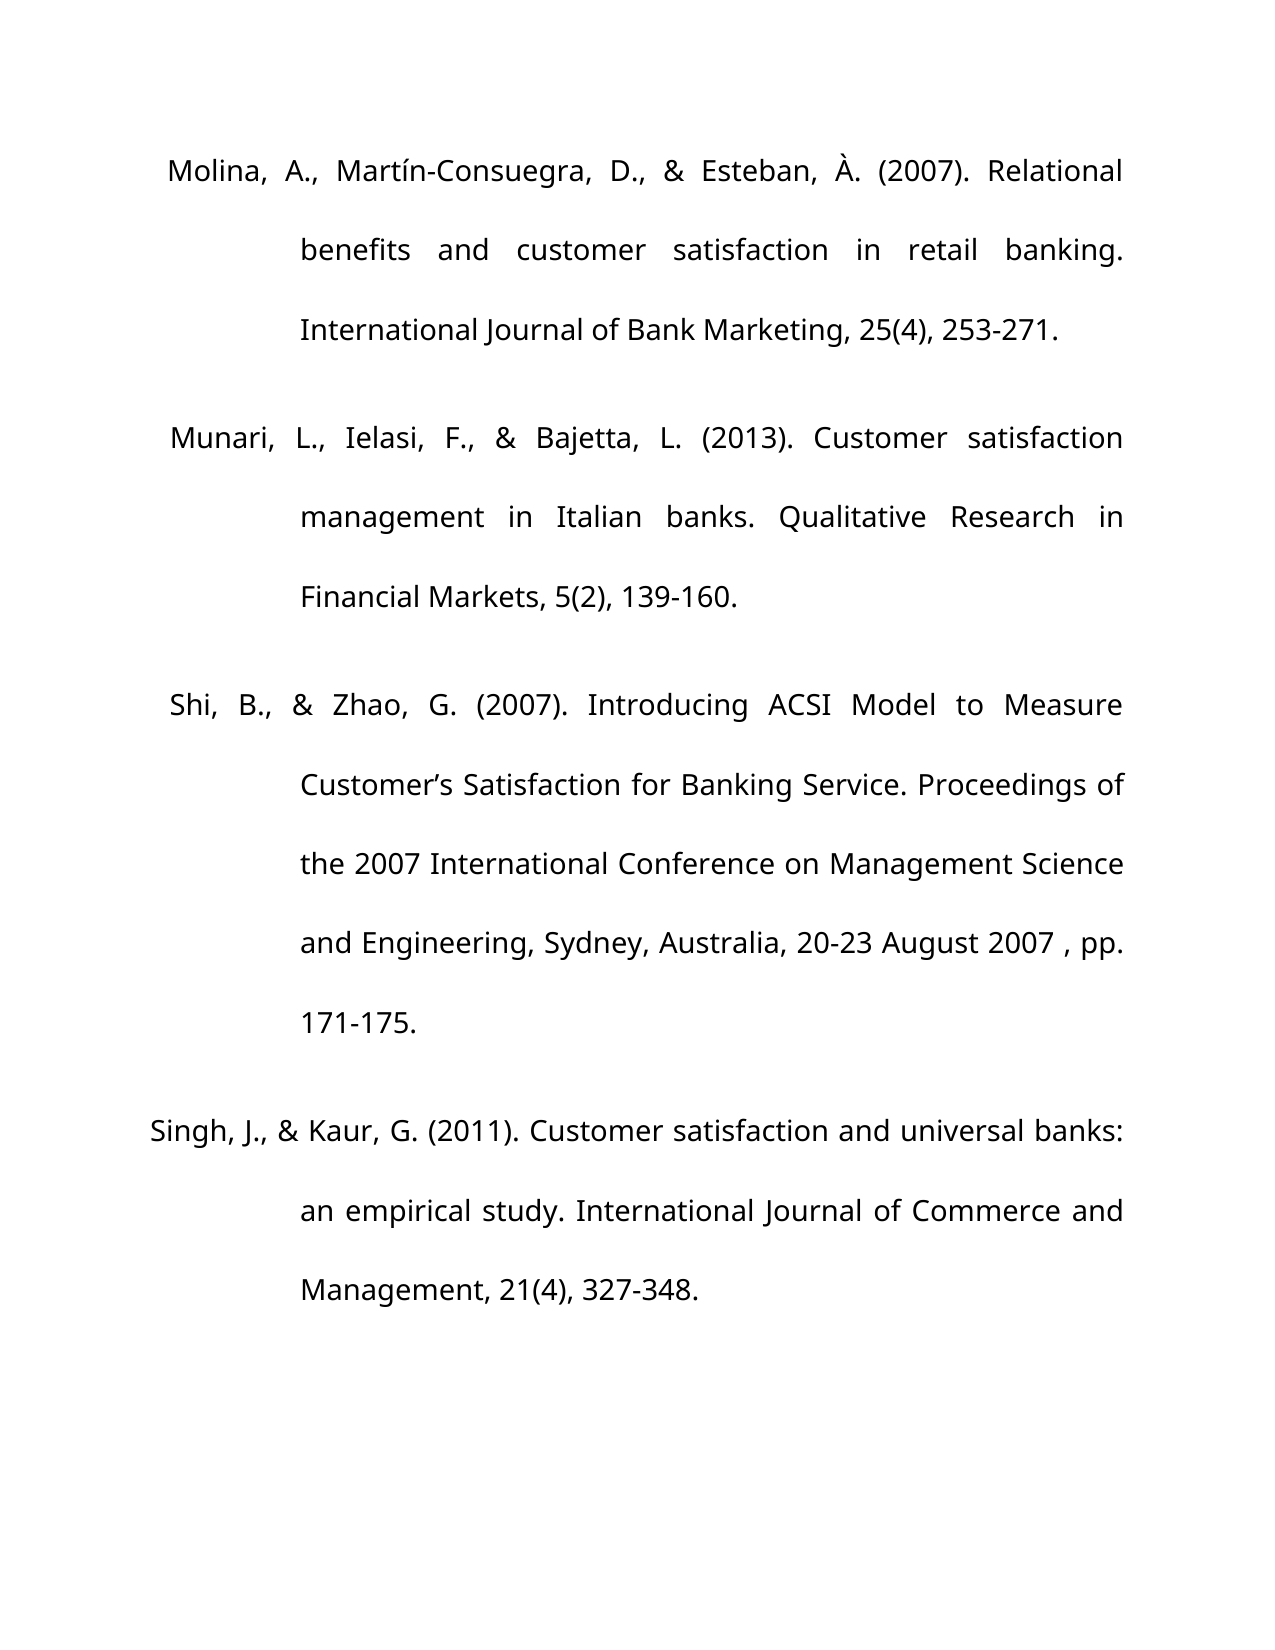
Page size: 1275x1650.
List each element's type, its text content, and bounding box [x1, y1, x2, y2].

text Munari, L., Ielasi, F., & Bajetta, L. (2013). Customer satisfaction management in Italian banks. Qualitative Research in Financial Markets, 5(2), 139-160. [150, 417, 1125, 616]
text Singh, J., & Kaur, G. (2011). Customer satisfaction and universal banks: an empirical study. International Journal of Commerce and Management, 21(4), 327-348. [150, 1111, 1125, 1309]
text Shi, B., & Zhao, G. (2007). Introducing ACSI Model to Measure Customer’s Satisfaction for Banking Service. Proceedings of the 2007 International Conference on Management Science and Engineering, Sydney, Australia, 20-23 August 2007 , pp. 171-175. [150, 684, 1125, 1042]
text Molina, A., Martín-Consuegra, D., & Esteban, À. (2007). Relational benefits and customer satisfaction in retail banking. International Journal of Bank Marketing, 25(4), 253-271. [150, 150, 1125, 348]
